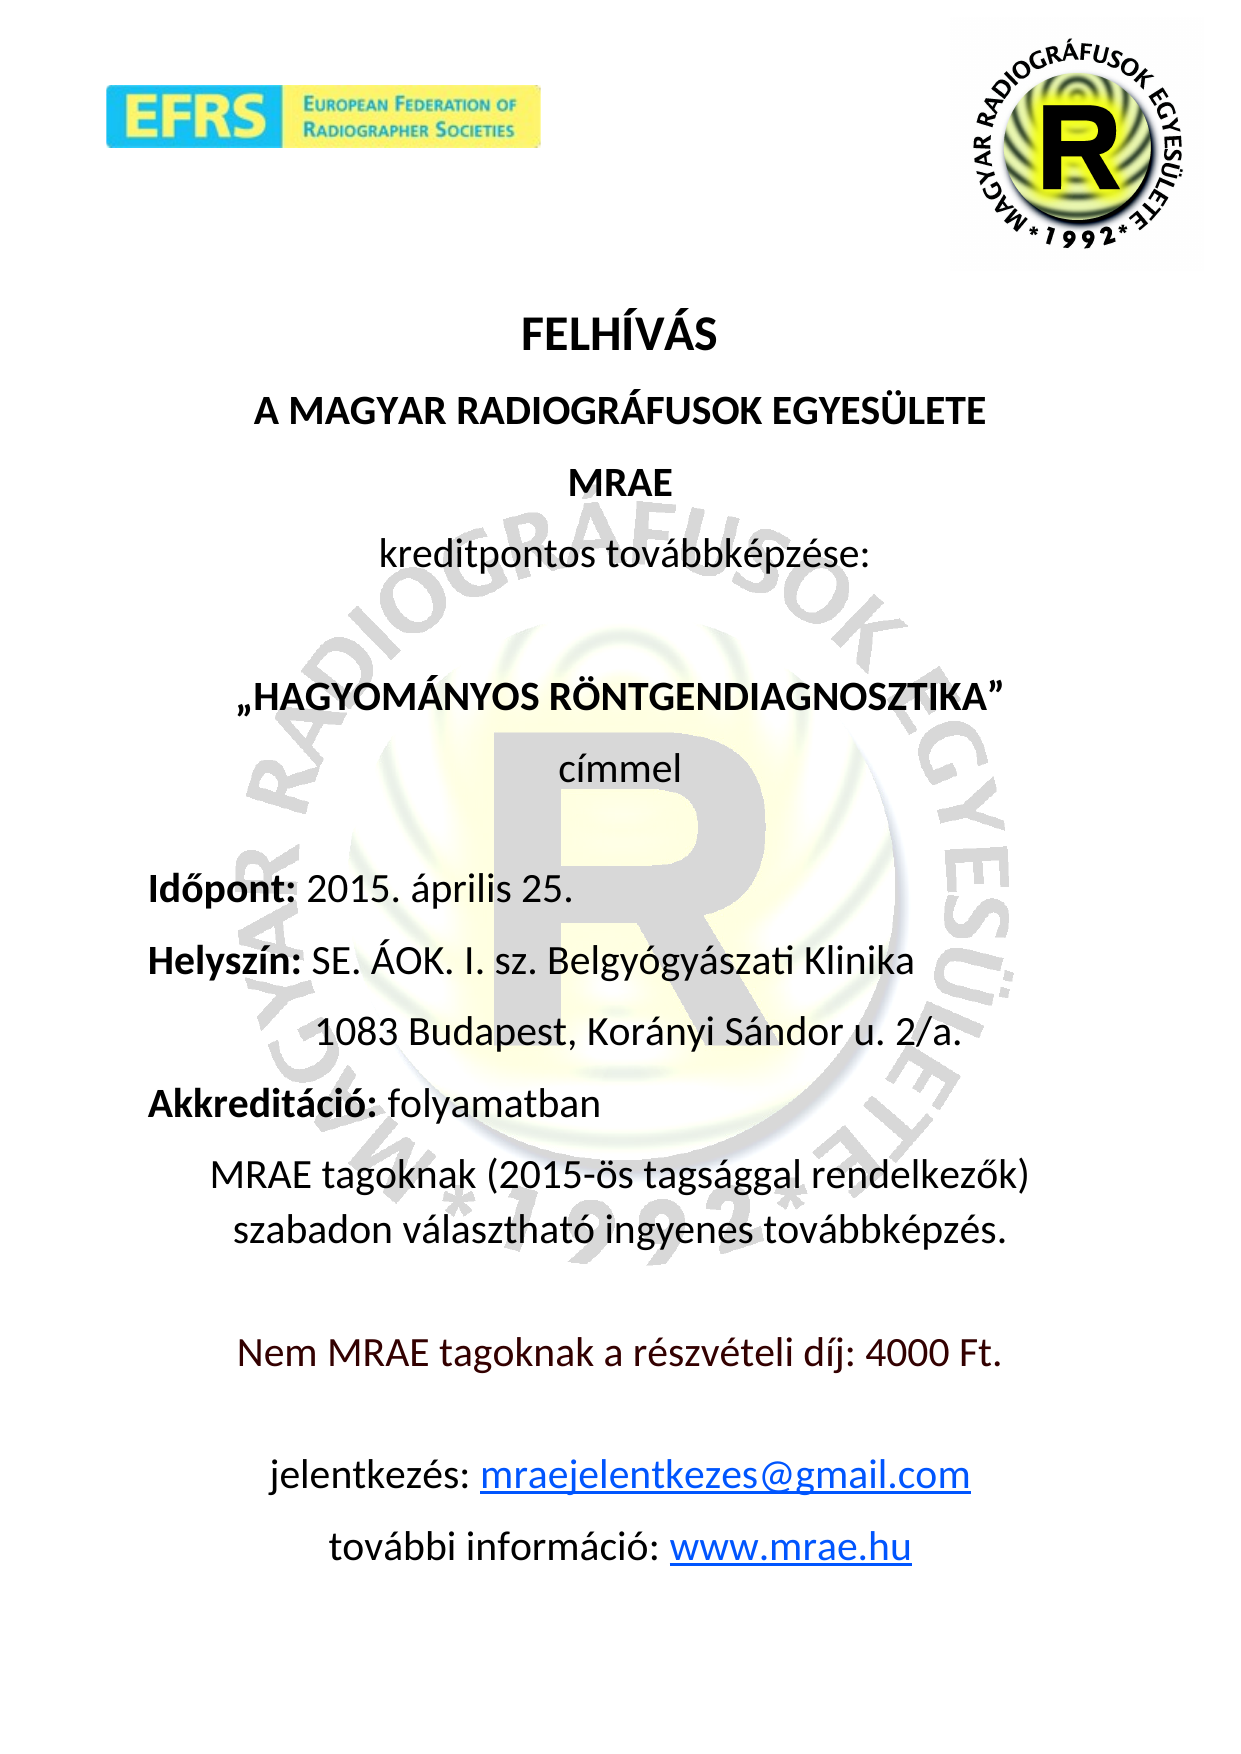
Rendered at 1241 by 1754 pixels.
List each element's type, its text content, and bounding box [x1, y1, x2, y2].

text FELHÍVÁS [148, 302, 1093, 363]
text Akkreditáció: folyamatban [148, 1077, 1093, 1128]
picture [950, 17, 1204, 271]
picture [106, 85, 541, 148]
text jelentkezés: mraejelentkezes@gmail.com [148, 1448, 1093, 1499]
text A MAGYAR RADIOGRÁFUSOK EGYESÜLETE [148, 384, 1093, 435]
text Nem MRAE tagoknak a részvételi díj: 4000 Ft. [148, 1326, 1093, 1377]
text MRAE tagoknak (2015-ös tagsággal rendelkezők) szabadon választható ingyenes továbbképzés. [148, 1148, 1093, 1254]
text „HAGYOMÁNYOS RÖNTGENDIAGNOSZTIKA” [148, 670, 1093, 721]
text MRAE [148, 456, 1093, 506]
text 1083 Budapest, Korányi Sándor u. 2/a. [221, 1005, 1093, 1056]
text Helyszín: SE. ÁOK. I. sz. Belgyógyászati Klinika [148, 934, 1093, 984]
text Időpont: 2015. április 25. [148, 862, 1093, 913]
text kreditpontos továbbképzése: [148, 527, 1093, 578]
text címmel [148, 742, 1093, 793]
text további információ: www.mrae.hu [148, 1520, 1093, 1571]
